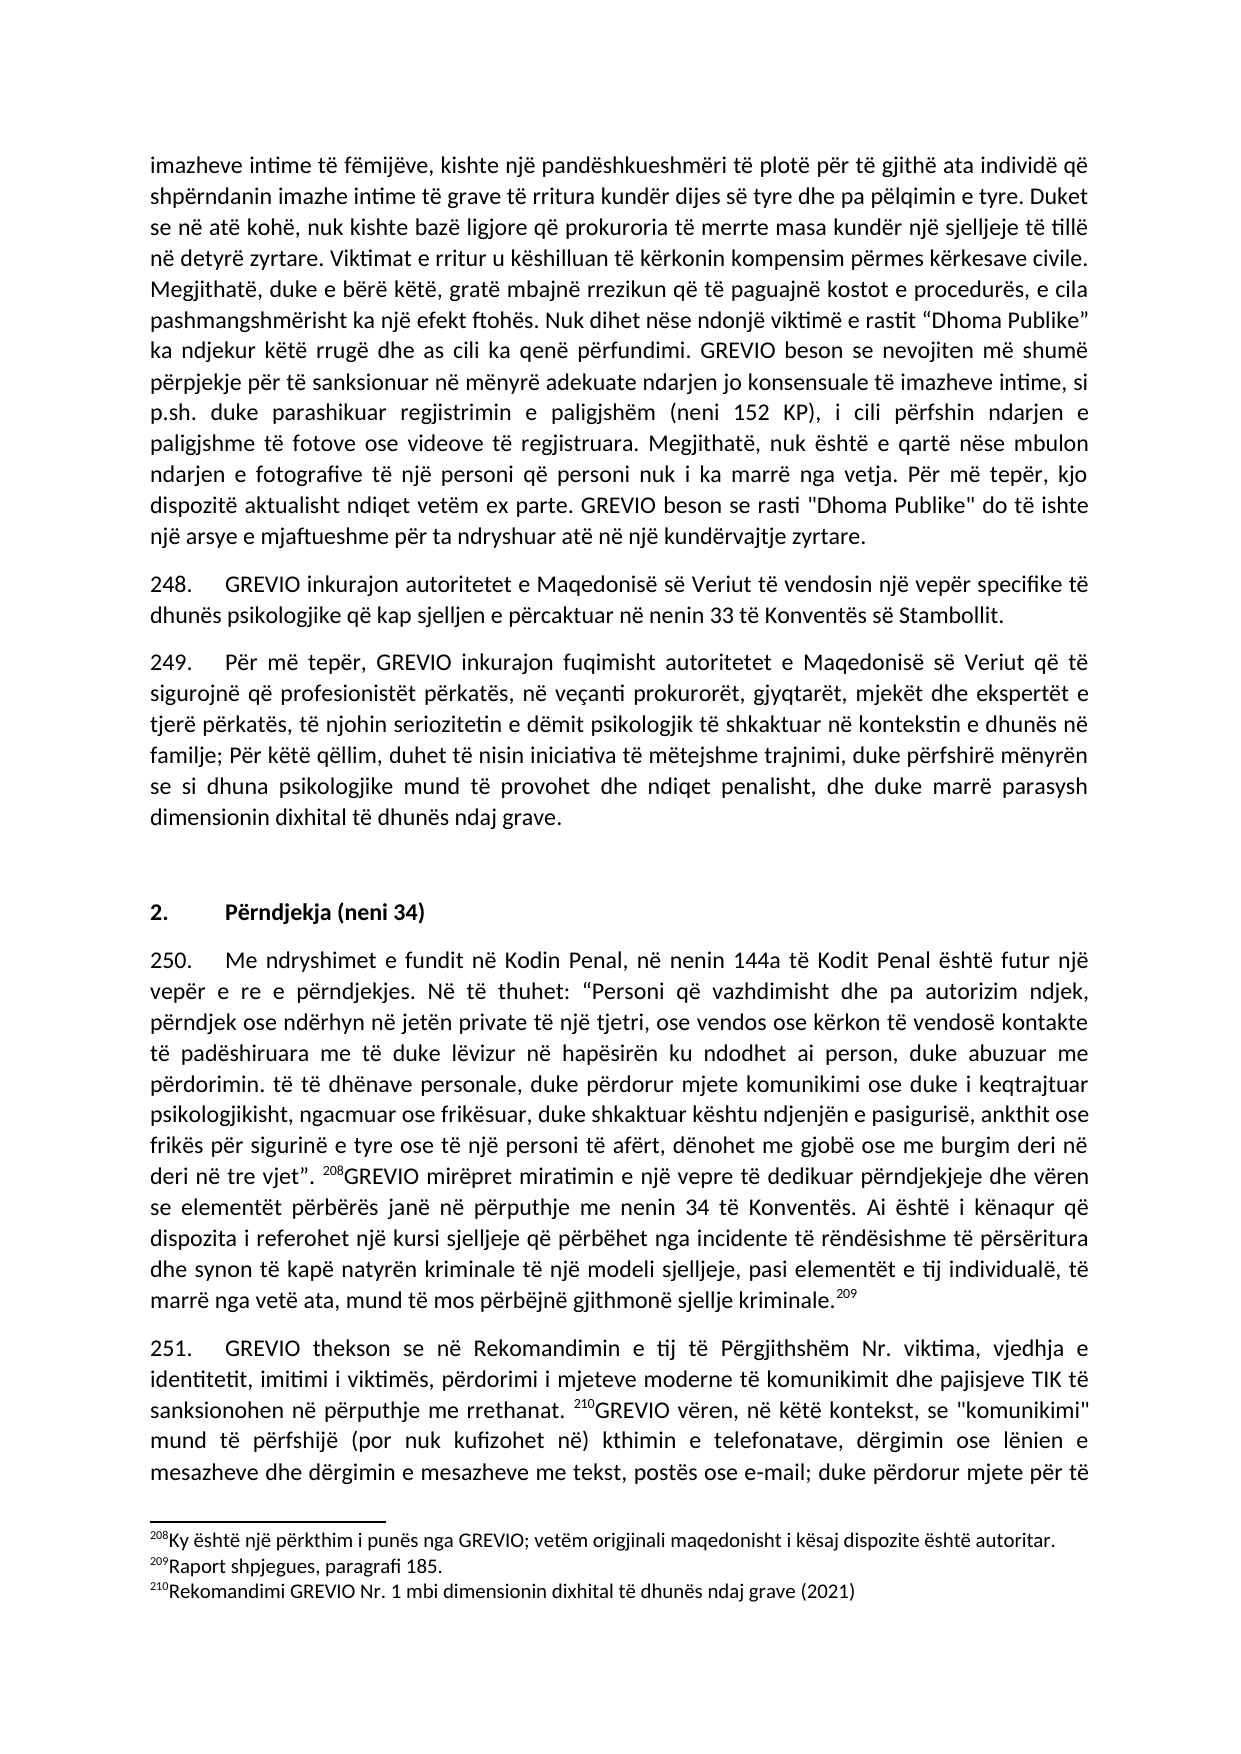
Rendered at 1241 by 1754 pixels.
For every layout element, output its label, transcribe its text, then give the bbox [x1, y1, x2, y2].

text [150, 150, 1090, 551]
text 250. Me ndryshimet e fundit në Kodin Penal, në nenin 144a të Kodit Penal është futur një vepër e re e përndjekjes. Në të thuhet: “Personi që vazhdimisht dhe pa autorizim ndjek, përndjek ose ndërhyn në jetën private të një tjetri, ose vendos ose kërkon të vendosë kontakte të padëshiruara me të duke lëvizur në hapësirën ku ndodhet ai person, duke abuzuar me përdorimin. të të dhënave personale, duke përdorur mjete komunikimi ose duke i keqtrajtuar psikologjikisht, ngacmuar ose frikësuar, duke shkaktuar kështu ndjenjën e pasigurisë, ankthit ose frikës për sigurinë e tyre ose të një personi të afërt, dënohet me gjobë ose me burgim deri në deri në tre vjet”. GREVIO mirëpret miratimin e një vepre të dedikuar përndjekjeje dhe vëren se elementët përbërës janë në përputhje me nenin 34 të Konventës. Ai është i kënaqur që dispozita i referohet një kursi sjelljeje që përbëhet nga incidente të rëndësishme të përsëritura dhe synon të kapë natyrën kriminale të një modeli sjelljeje, pasi elementët e tij individualë, të marrë nga vetë ata, mund të mos përbëjnë gjithmonë sjellje kriminale. [150, 945, 1090, 1314]
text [150, 1333, 1090, 1486]
text 248. GREVIO inkurajon autoritetet e Maqedonisë së Veriut të vendosin një vepër specifike të dhunës psikologjike që kap sjelljen e përcaktuar në nenin 33 të Konventës së Stambollit. [150, 569, 1090, 629]
text 2. Përndjekja (neni 34) [150, 897, 1090, 927]
text 249. Për më tepër, GREVIO inkurajon fuqimisht autoritetet e Maqedonisë së Veriut që të sigurojnë që profesionistët përkatës, në veçanti prokurorët, gjyqtarët, mjekët dhe ekspertët e tjerë përkatës, të njohin seriozitetin e dëmit psikologjik të shkaktuar në kontekstin e dhunës në familje; Për këtë qëllim, duhet të nisin iniciativa të mëtejshme trajnimi, duke përfshirë mënyrën se si dhuna psikologjike mund të provohet dhe ndiqet penalisht, dhe duke marrë parasysh dimensionin dixhital të dhunës ndaj grave. [150, 647, 1090, 831]
